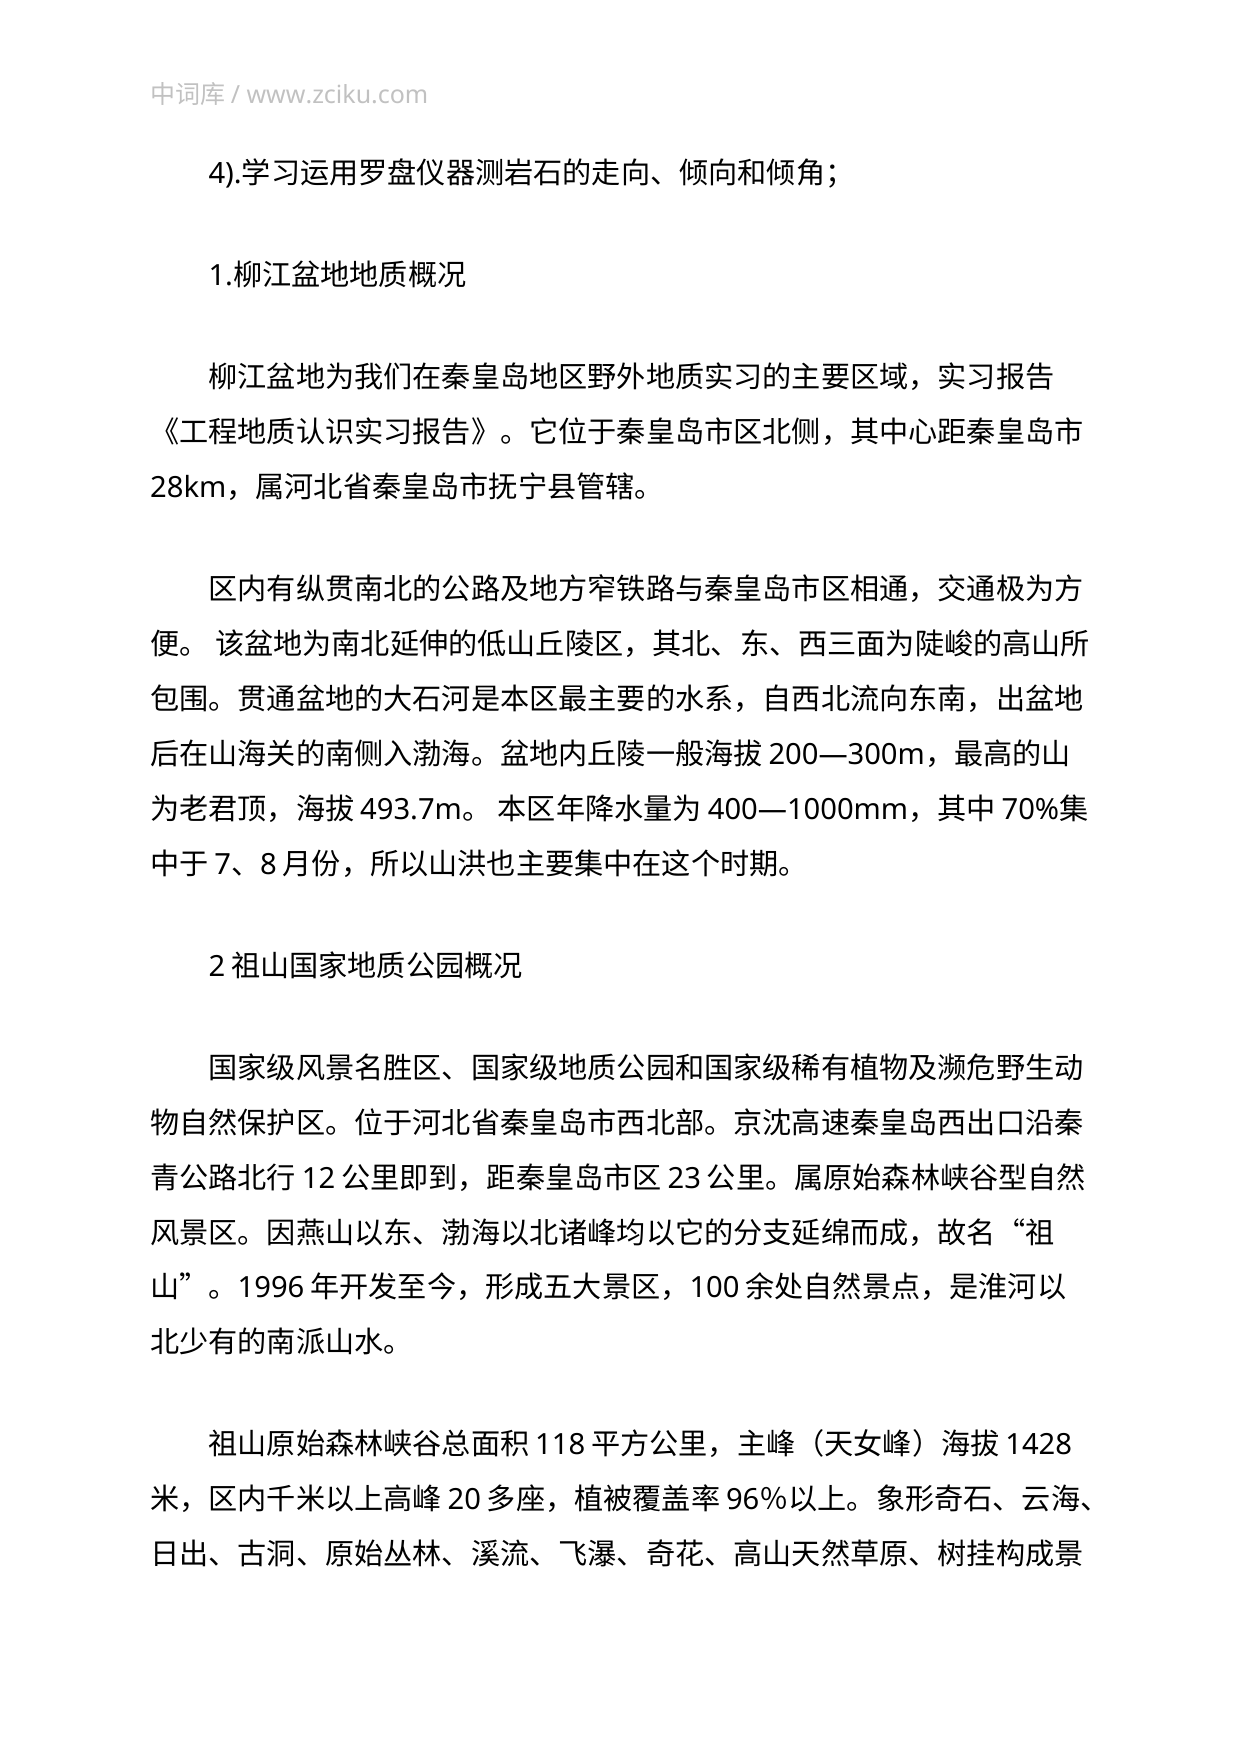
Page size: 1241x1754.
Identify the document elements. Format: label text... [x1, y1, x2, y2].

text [150, 1421, 1090, 1573]
text 柳江盆地为我们在秦皇岛地区野外地质实习的主要区域，实习报告《工程地质认识实习报告》。它位于秦皇岛市区北侧，其中心距秦皇岛市28km，属河北省秦皇岛市抚宁县管辖。 [150, 354, 1090, 506]
text 2祖山国家地质公园概况 [150, 942, 1090, 985]
text 国家级风景名胜区、国家级地质公园和国家级稀有植物及濒危野生动物自然保护区。位于河北省秦皇岛市西北部。京沈高速秦皇岛西出口沿秦青公路北行12公里即到，距秦皇岛市区23公里。属原始森林峡谷型自然风景区。因燕山以东、渤海以北诸峰均以它的分支延绵而成，故名“祖山”。1996年开发至今，形成五大景区，100余处自然景点，是淮河以北少有的南派山水。 [150, 1044, 1090, 1361]
text 1.柳江盆地地质概况 [150, 252, 1090, 294]
text 4).学习运用罗盘仪器测岩石的走向、倾向和倾角； [150, 150, 1090, 192]
text 区内有纵贯南北的公路及地方窄铁路与秦皇岛市区相通，交通极为方便。 该盆地为南北延伸的低山丘陵区，其北、东、西三面为陡峻的高山所包围。贯通盆地的大石河是本区最主要的水系，自西北流向东南，出盆地后在山海关的南侧入渤海。盆地内丘陵一般海拔200—300m，最高的山为老君顶，海拔493.7m。 本区年降水量为400—1000mm，其中70%集中于7、8月份，所以山洪也主要集中在这个时期。 [150, 566, 1090, 883]
